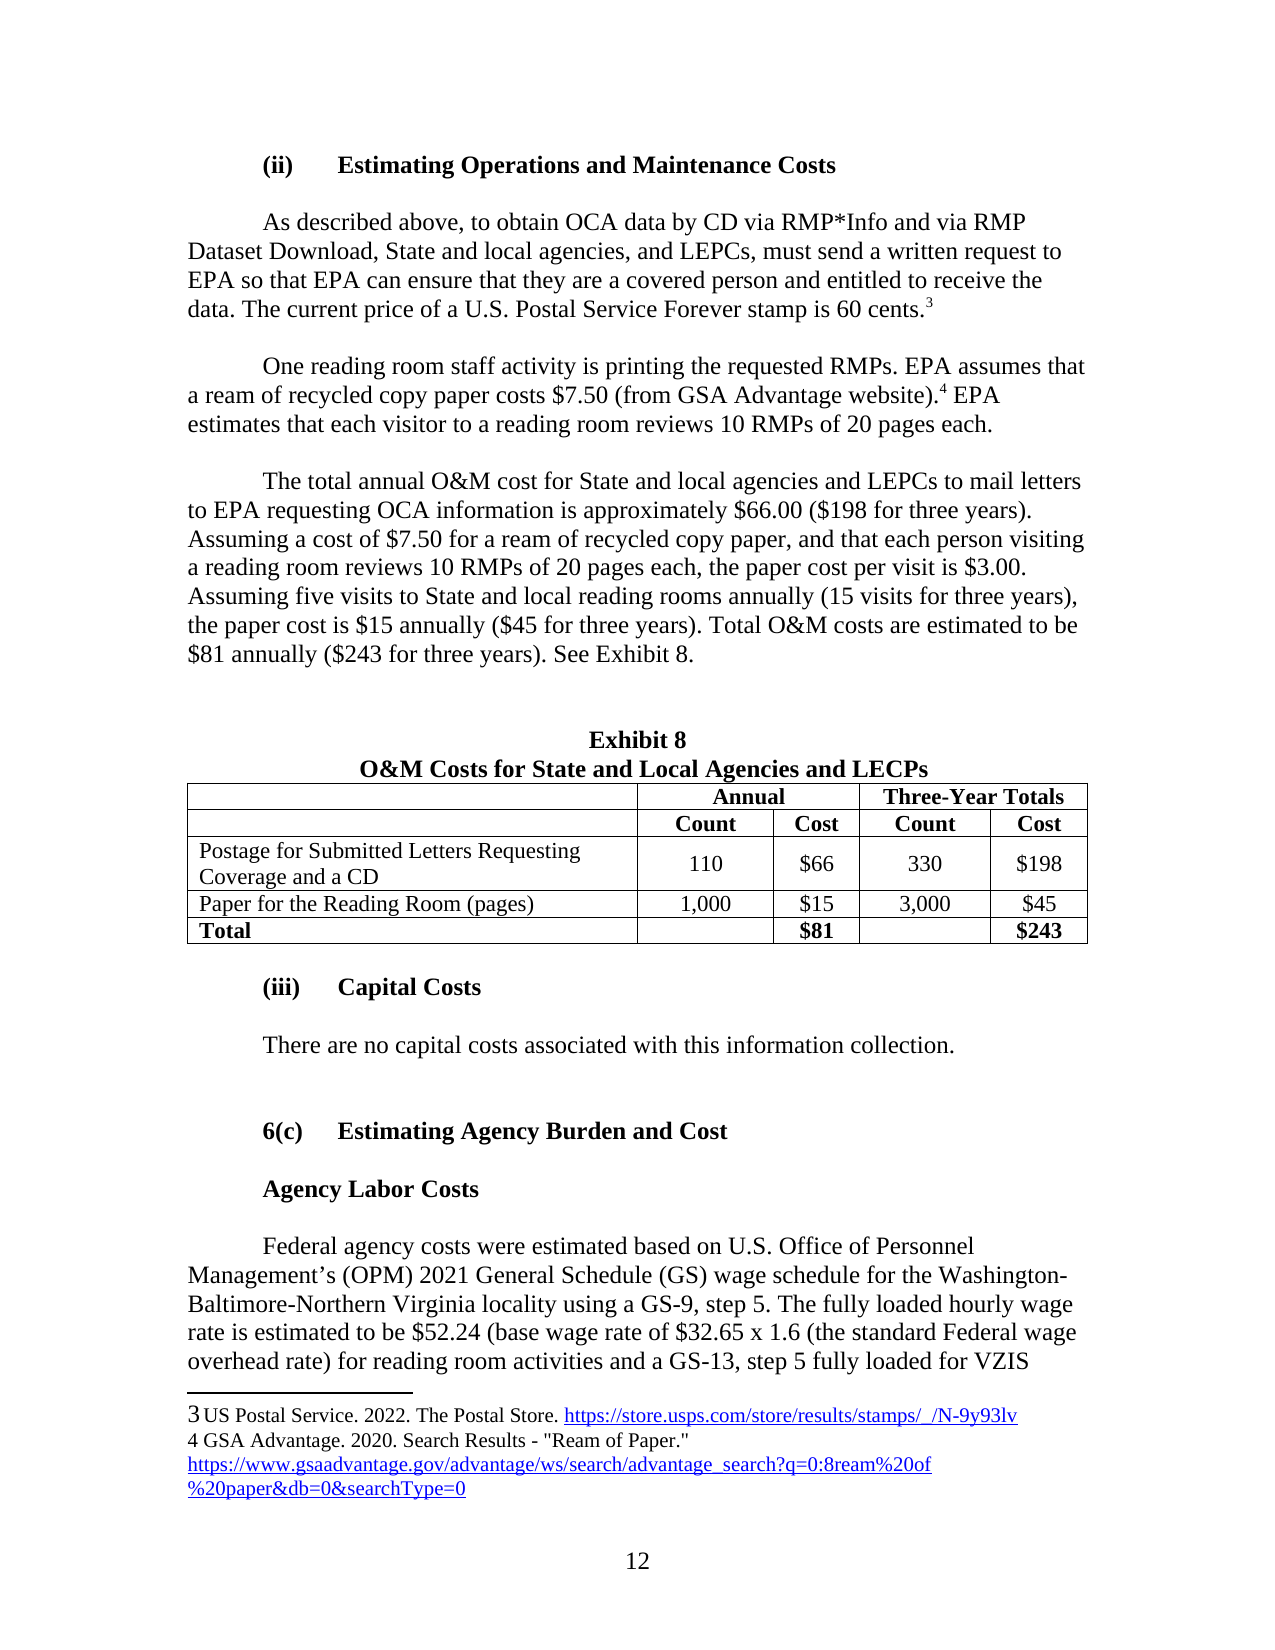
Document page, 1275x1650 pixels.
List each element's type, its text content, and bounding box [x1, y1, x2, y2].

text Agency Labor Costs [187, 1174, 1087, 1202]
text O&M Costs for State and Local Agencies and LECPs [187, 754, 1087, 782]
table_cell $243 [991, 918, 1087, 943]
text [187, 1231, 1087, 1375]
table_cell $81 [774, 918, 859, 943]
table_cell 1,000 [638, 891, 773, 916]
table_cell $45 [991, 891, 1087, 916]
table_cell [860, 918, 990, 943]
text (iii) Capital Costs [187, 972, 1087, 1001]
text One reading room staff activity is printing the requested RMPs. EPA assumes that a ream of recycled copy paper costs $7.50 (from GSA Advantage website). EPA estimates that each visitor to a reading room reviews 10 RMPs of 20 pages each. [187, 351, 1087, 437]
table_cell Count [860, 810, 990, 836]
table_cell Paper for the Reading Room (pages) [188, 891, 637, 916]
table_cell $15 [774, 891, 859, 916]
text The total annual O&M cost for State and local agencies and LEPCs to mail letters to EPA requesting OCA information is approximately $66.00 ($198 for three years). Assuming a cost of $7.50 for a ream of recycled copy paper, and that each person visiting a reading room reviews 10 RMPs of 20 pages each, the paper cost per visit is $3.00. Assuming five visits to State and local reading rooms annually (15 visits for three years), the paper cost is $15 annually ($45 for three years). Total O&M costs are estimated to be $81 annually ($243 for three years). See Exhibit 8. [187, 466, 1087, 667]
table_cell $198 [991, 837, 1087, 889]
text As described above, to obtain OCA data by CD via RMP*Info and via RMP Dataset Download, State and local agencies, and LEPCs, must send a written request to EPA so that EPA can ensure that they are a covered person and entitled to receive the data. The current price of a U.S. Postal Service Forever stamp is 60 cents. [187, 207, 1087, 322]
table_cell 3,000 [860, 891, 990, 916]
table_cell $66 [774, 837, 859, 889]
table_cell Postage for Submitted Letters Requesting Coverage and a CD [188, 837, 637, 889]
text 6(c) Estimating Agency Burden and Cost [187, 1116, 1087, 1145]
table_cell 110 [638, 837, 773, 889]
table_cell [638, 918, 773, 943]
table_header Three-Year Totals [860, 784, 1087, 809]
text (ii) Estimating Operations and Maintenance Costs [187, 150, 1087, 179]
table_cell Count [638, 810, 773, 836]
text Exhibit 8 [187, 725, 1087, 754]
table_header [188, 784, 637, 809]
text There are no capital costs associated with this information collection. [187, 1030, 1087, 1059]
table_cell [188, 810, 637, 836]
table_cell 330 [860, 837, 990, 889]
table_cell Cost [774, 810, 859, 836]
table_cell Cost [991, 810, 1087, 836]
table_header Annual [638, 784, 859, 809]
table_cell Total [188, 918, 637, 943]
